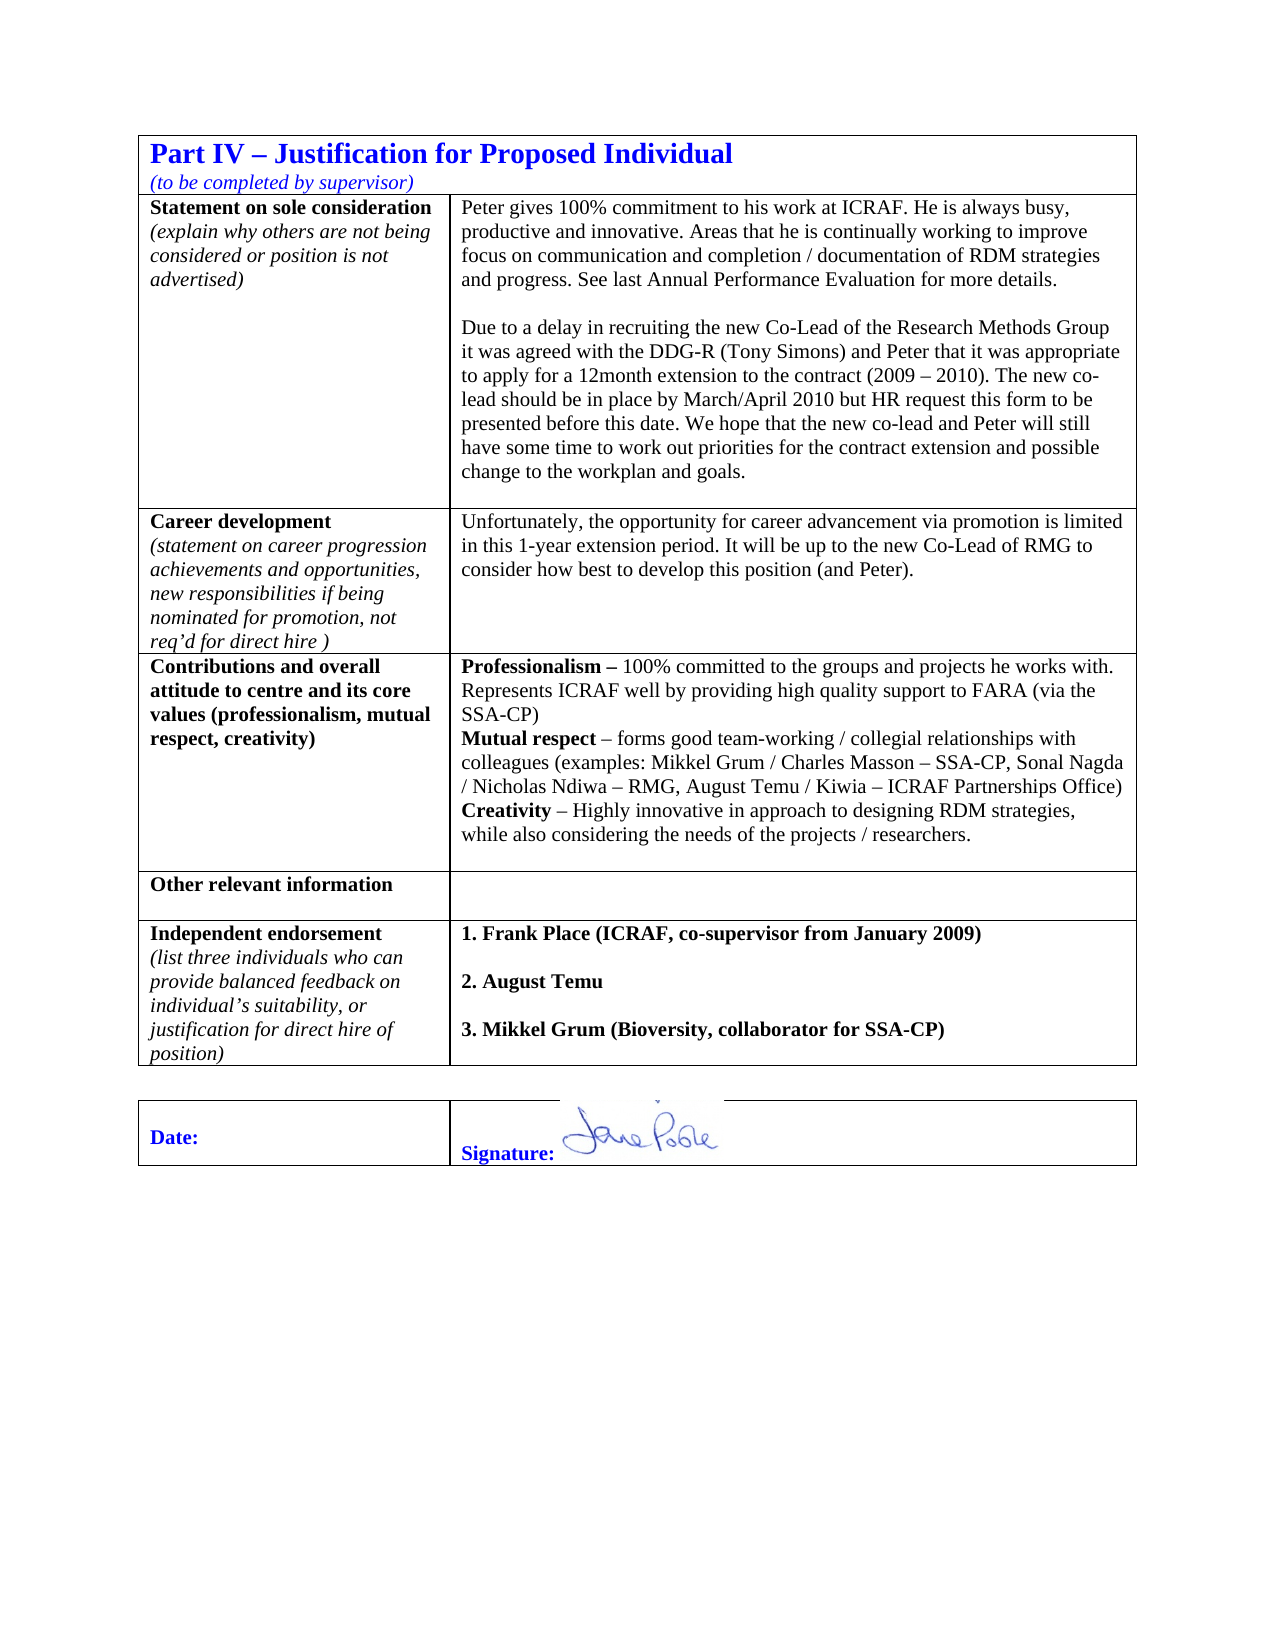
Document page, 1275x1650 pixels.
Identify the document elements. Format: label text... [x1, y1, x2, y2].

picture [560, 1100, 725, 1161]
table_header Signature: [451, 1101, 1136, 1165]
table_cell Peter gives 100% commitment to his work at ICRAF. He is always busy, productive and innovative. Areas that he is continually working to improve focus on communication and completion / documentation of RDM strategies and progress. See last Annual Performance Evaluation for more details. Due to a delay in recruiting the new Co-Lead of the Research Methods Group it was agreed with the DDG-R (Tony Simons) and Peter that it was appropriate to apply for a 12month extension to the contract (2009 – 2010). The new co-lead should be in place by March/April 2010 but HR request this form to be presented before this date. We hope that the new co-lead and Peter will still have some time to work out priorities for the contract extension and possible change to the workplan and goals. [451, 195, 1136, 507]
table_cell Statement on sole consideration (explain why others are not being considered or position is not advertised) [139, 195, 449, 507]
table_cell Career development (statement on career progression achievements and opportunities, new responsibilities if being nominated for promotion, not req’d for direct hire ) [139, 509, 449, 653]
table_cell Other relevant information [139, 872, 449, 920]
table_cell (ICRAF, co-supervisor from January 2009) 2. August Temu 3. Mikkel Grum (Bioversity, collaborator for SSA-CP) [451, 921, 1136, 1065]
table_header Date: [139, 1101, 449, 1165]
table_cell [451, 872, 1136, 920]
table_cell Unfortunately, the opportunity for career advancement via promotion is limited in this 1-year extension period. It will be up to the new Co-Lead of RMG to consider how best to develop this position (and Peter). [451, 509, 1136, 653]
table_cell Professionalism – 100% committed to the groups and projects he works with. Represents ICRAF well by providing high quality support to FARA (via the SSA-CP) Mutual respect – forms good team-working / collegial relationships with colleagues (examples: Mikkel Grum / Charles Masson – SSA-CP, Sonal Nagda / Nicholas Ndiwa – RMG, August Temu / Kiwia – ICRAF Partnerships Office) Creativity – Highly innovative in approach to designing RDM strategies, while also considering the needs of the projects / researchers. [451, 654, 1136, 871]
table_header Part IV – Justification for Proposed Individual (to be completed by supervisor) [139, 136, 1136, 194]
table_cell Independent endorsement (list three individuals who can provide balanced feedback on individual’s suitability, or justification for direct hire of position) [139, 921, 449, 1065]
table_cell Contributions and overall attitude to centre and its core values (professionalism, mutual respect, creativity) [139, 654, 449, 871]
